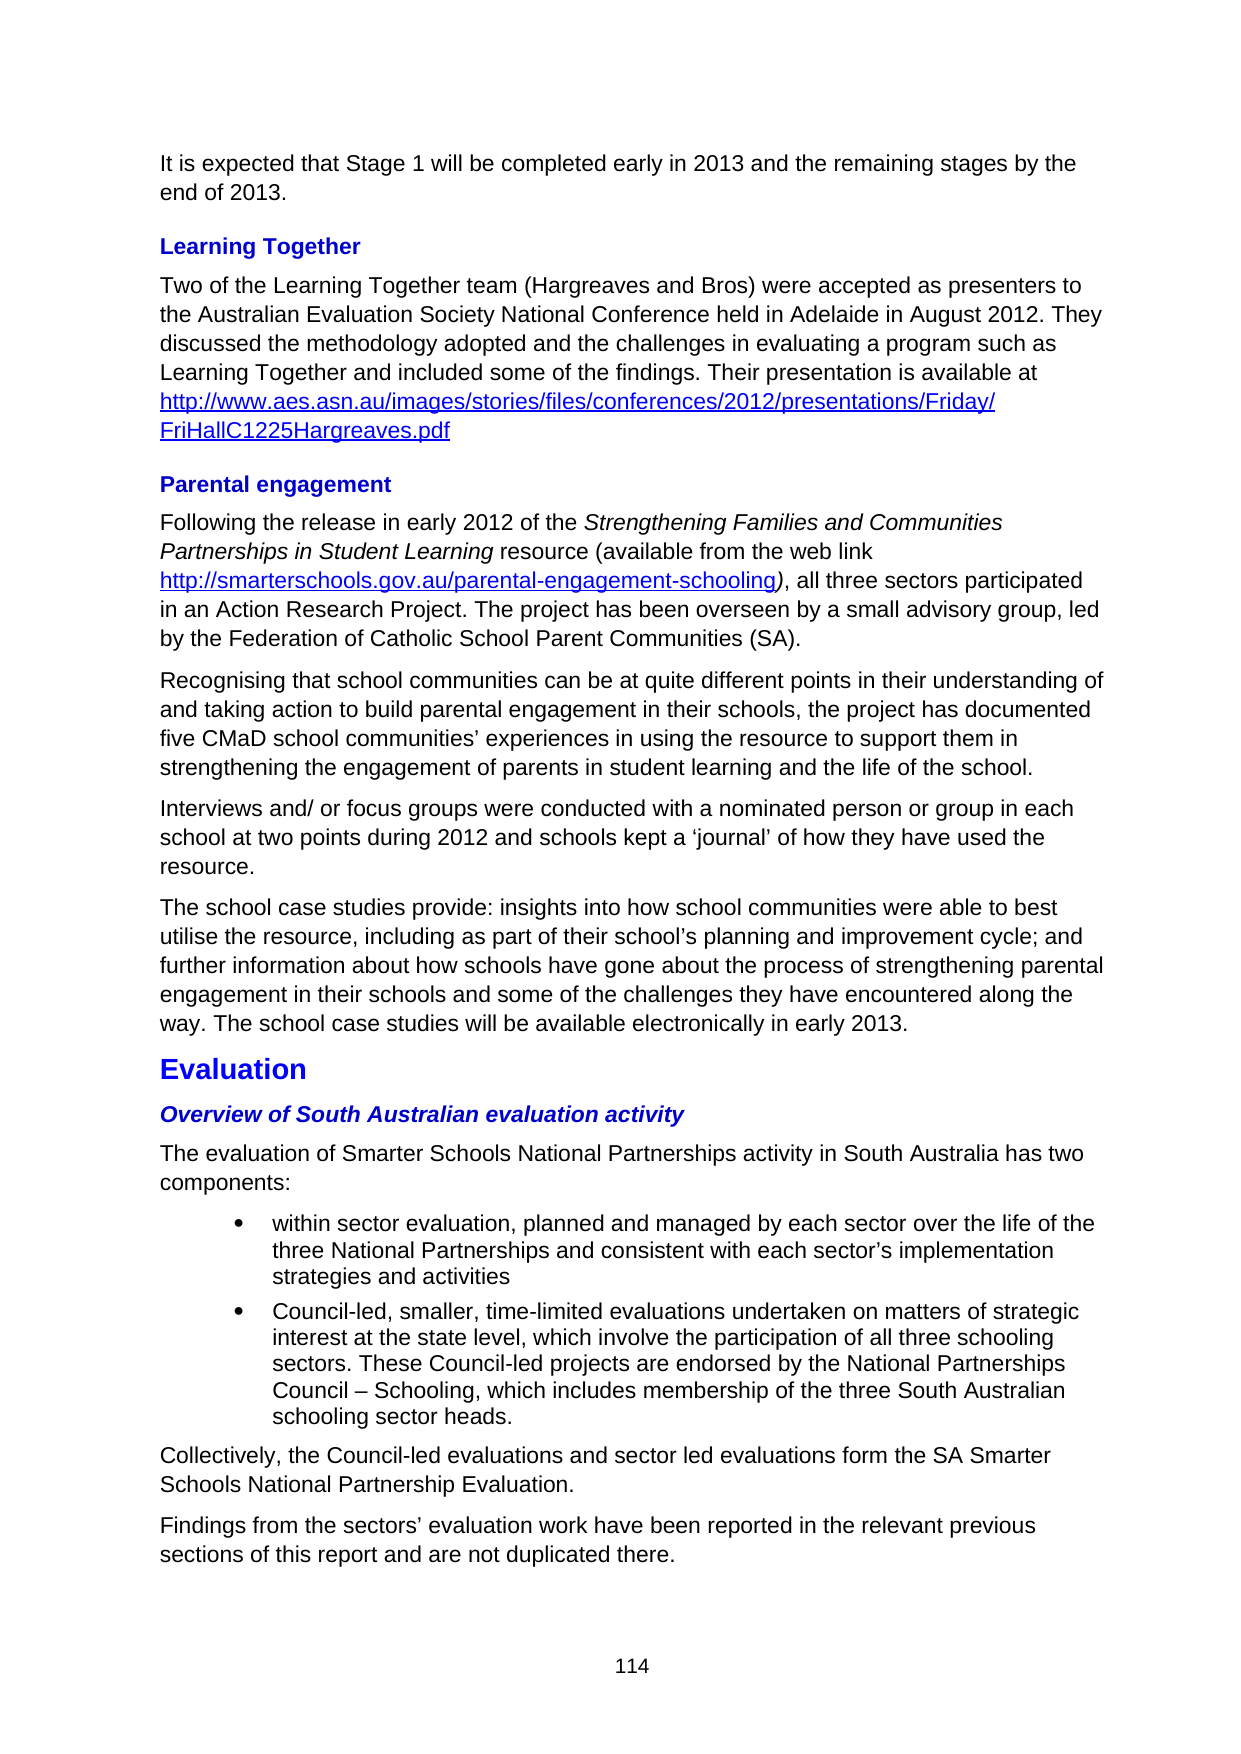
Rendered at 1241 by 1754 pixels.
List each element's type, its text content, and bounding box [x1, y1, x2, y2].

text Recognising that school communities can be at quite different points in their understanding of and taking action to build parental engagement in their schools, the project has documented five CMaD school communities’ experiences in using the resource to support them in strengthening the engagement of parents in student learning and the life of the school. [159, 667, 1104, 780]
text The evaluation of Smarter Schools National Partnerships activity in South Australia has two components: [159, 1140, 1104, 1195]
text Following the release in early 2012 of the Strengthening Families and Communities Partnerships in Student Learning resource (available from the web link http://smarterschools.gov.au/parental-engagement-schooling), all three sectors participated in an Action Research Project. The project has been overseen by a small advisory group, led by the Federation of Catholic School Parent Communities (SA). [159, 509, 1104, 652]
text Learning Together [159, 233, 1104, 259]
text The school case studies provide: insights into how school communities were able to best utilise the resource, including as part of their school’s planning and improvement cycle; and further information about how schools have gone about the process of strengthening parental engagement in their schools and some of the challenges they have encountered along the way. The school case studies will be available electronically in early 2013. [159, 894, 1104, 1037]
subtitle Evaluation [159, 1052, 1104, 1085]
text Interviews and/ or focus groups were conducted with a nominated person or group in each school at two points during 2012 and schools kept a ‘journal’ of how they have used the resource. [159, 795, 1104, 879]
text Parental engagement [159, 471, 1104, 497]
text Overview of South Australian evaluation activity [159, 1101, 1104, 1127]
text Collectively, the Council-led evaluations and sector led evaluations form the SA Smarter Schools National Partnership Evaluation. [159, 1442, 1104, 1497]
text Council-led, smaller, time-limited evaluations undertaken on matters of strategic interest at the state level, which involve the participation of all three schooling sectors. These Council-led projects are endorsed by the National Partnerships Council – Schooling, which includes membership of the three South Australian schooling sector heads. [234, 1298, 1104, 1429]
text It is expected that Stage 1 will be completed early in 2013 and the remaining stages by the end of 2013. [159, 150, 1104, 205]
text Two of the Learning Together team (Hargreaves and Bros) were accepted as presenters to the Australian Evaluation Society National Conference held in Adelaide in August 2012. They discussed the methodology adopted and the challenges in evaluating a program such as Learning Together and included some of the findings. Their presentation is available at http://www.aes.asn.au/images/stories/files/conferences/2012/presentations/Friday/FriHallC1225Hargreaves.pdf [159, 272, 1104, 443]
text Findings from the sectors’ evaluation work have been reported in the relevant previous sections of this report and are not duplicated there. [159, 1512, 1104, 1568]
text within sector evaluation, planned and managed by each sector over the life of the three National Partnerships and consistent with each sector’s implementation strategies and activities [234, 1210, 1104, 1289]
